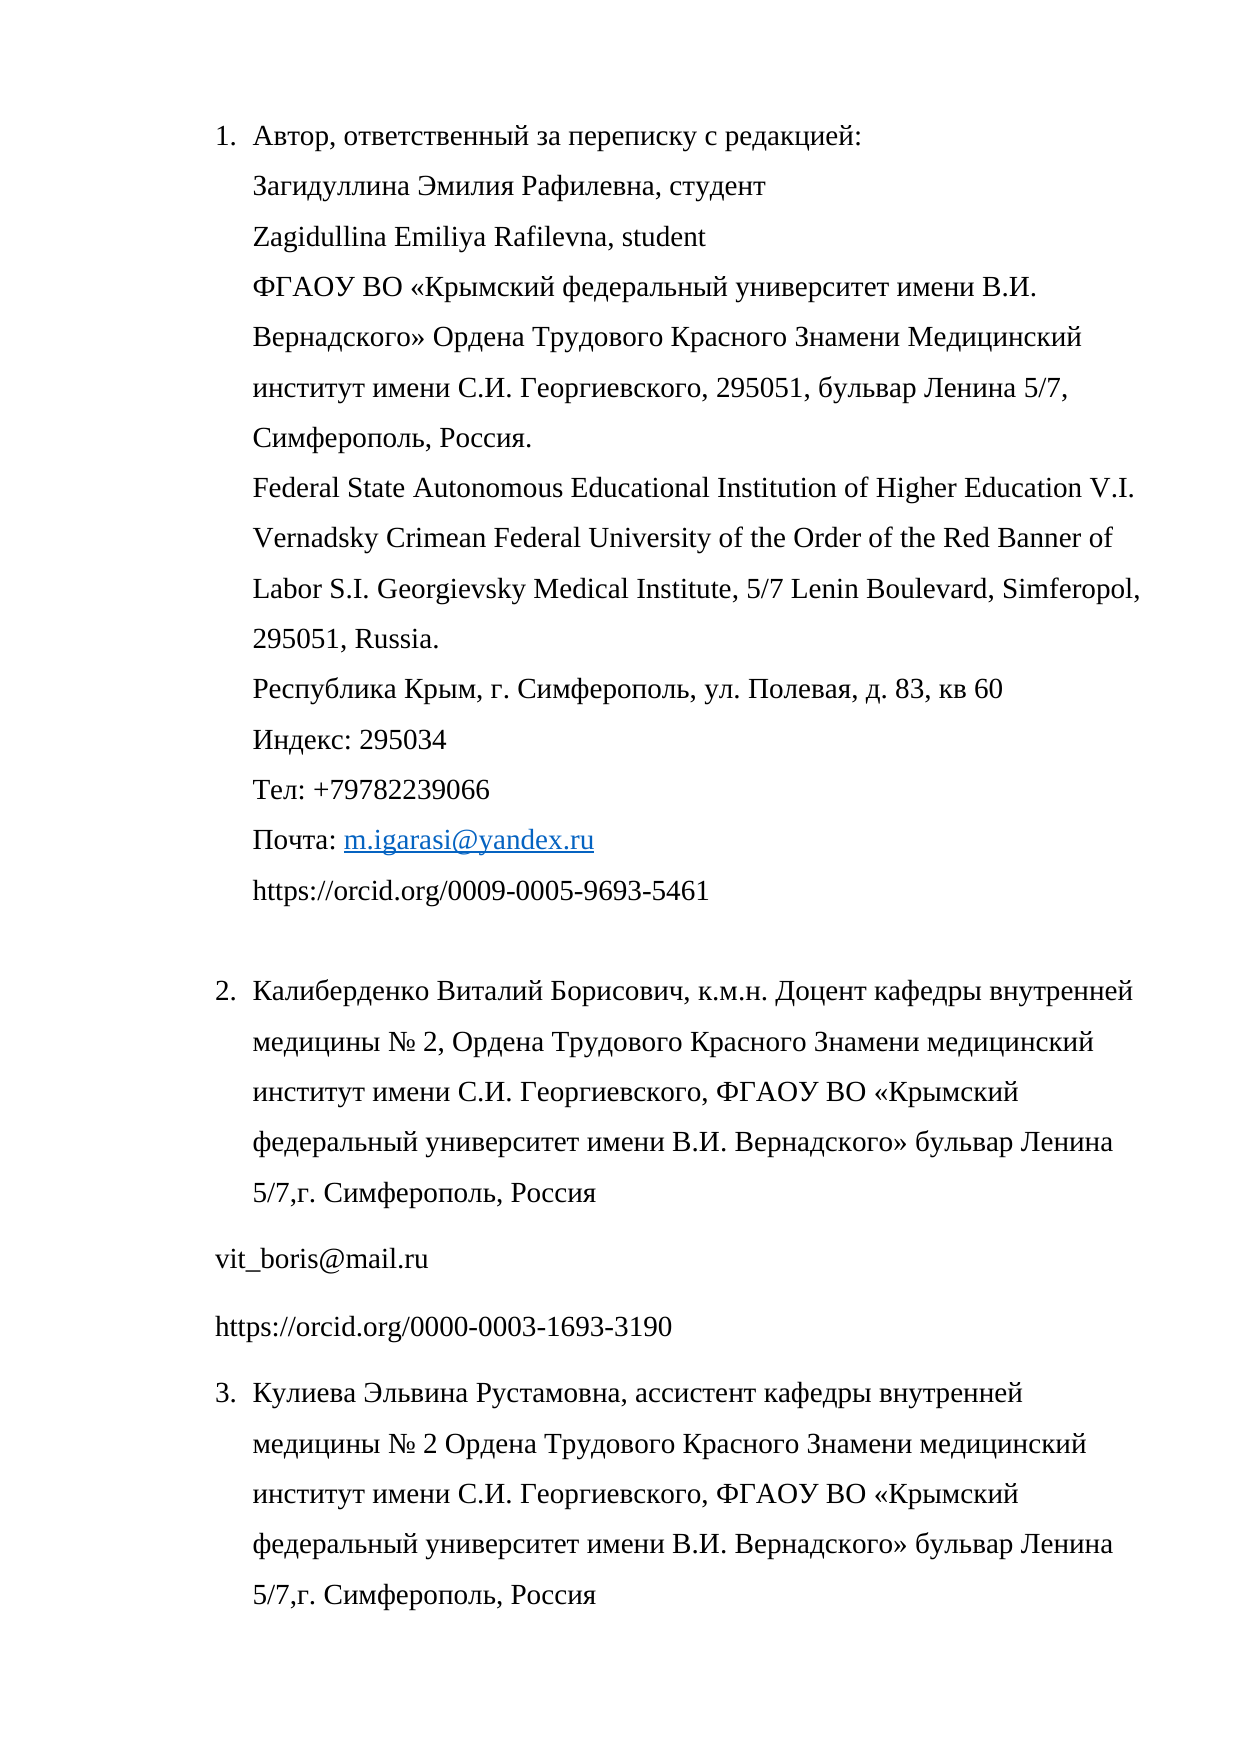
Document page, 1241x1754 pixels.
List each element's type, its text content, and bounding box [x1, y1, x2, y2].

list Почта: m.igarasi@yandex.ru [252, 822, 1152, 856]
list Автор, ответственный за переписку с редакцией: [215, 118, 1152, 152]
list Калиберденко Виталий Борисович, к.м.н. Доцент кафедры внутренней медицины № 2, Ордена Трудового Красного Знамени медицинский институт имени С.И. Георгиевского, ФГАОУ ВО «Крымский федеральный университет имени В.И. Вернадского» бульвар Ленина 5/7,г. Симферополь, Россия [215, 973, 1152, 1208]
list Индекс: 295034 [252, 722, 1152, 755]
list Кулиева Эльвина Рустамовна, ассистент кафедры внутренней медицины № 2 Ордена Трудового Красного Знамени медицинский институт имени С.И. Георгиевского, ФГАОУ ВО «Крымский федеральный университет имени В.И. Вернадского» бульвар Ленина 5/7,г. Симферополь, Россия [215, 1376, 1152, 1610]
list Республика Крым, г. Симферополь, ул. Полевая, д. 83, кв 60 [252, 672, 1152, 705]
list Загидуллина Эмилия Рафилевна, студент [252, 168, 1152, 202]
list Тел: +79782239066 [252, 772, 1152, 806]
text vit_boris@mail.ru [215, 1242, 1152, 1275]
list https://orcid.org/0009-0005-9693-5461 [252, 873, 1152, 906]
text https://orcid.org/0000-0003-1693-3190 [215, 1309, 1152, 1342]
list ФГАОУ ВО «Крымский федеральный университет имени В.И. Вернадского» Ордена Трудового Красного Знамени Медицинский институт имени С.И. Георгиевского, 295051, бульвар Ленина 5/7, Симферополь, Россия. [252, 269, 1152, 453]
list Federal State Autonomous Educational Institution of Higher Education V.I. Vernadsky Crimean Federal University of the Order of the Red Banner of Labor S.I. Georgievsky Medical Institute, 5/7 Lenin Boulevard, Simferopol, 295051, Russia. [252, 470, 1152, 655]
list Zagidullina Emiliya Rafilevna, student [252, 219, 1152, 252]
